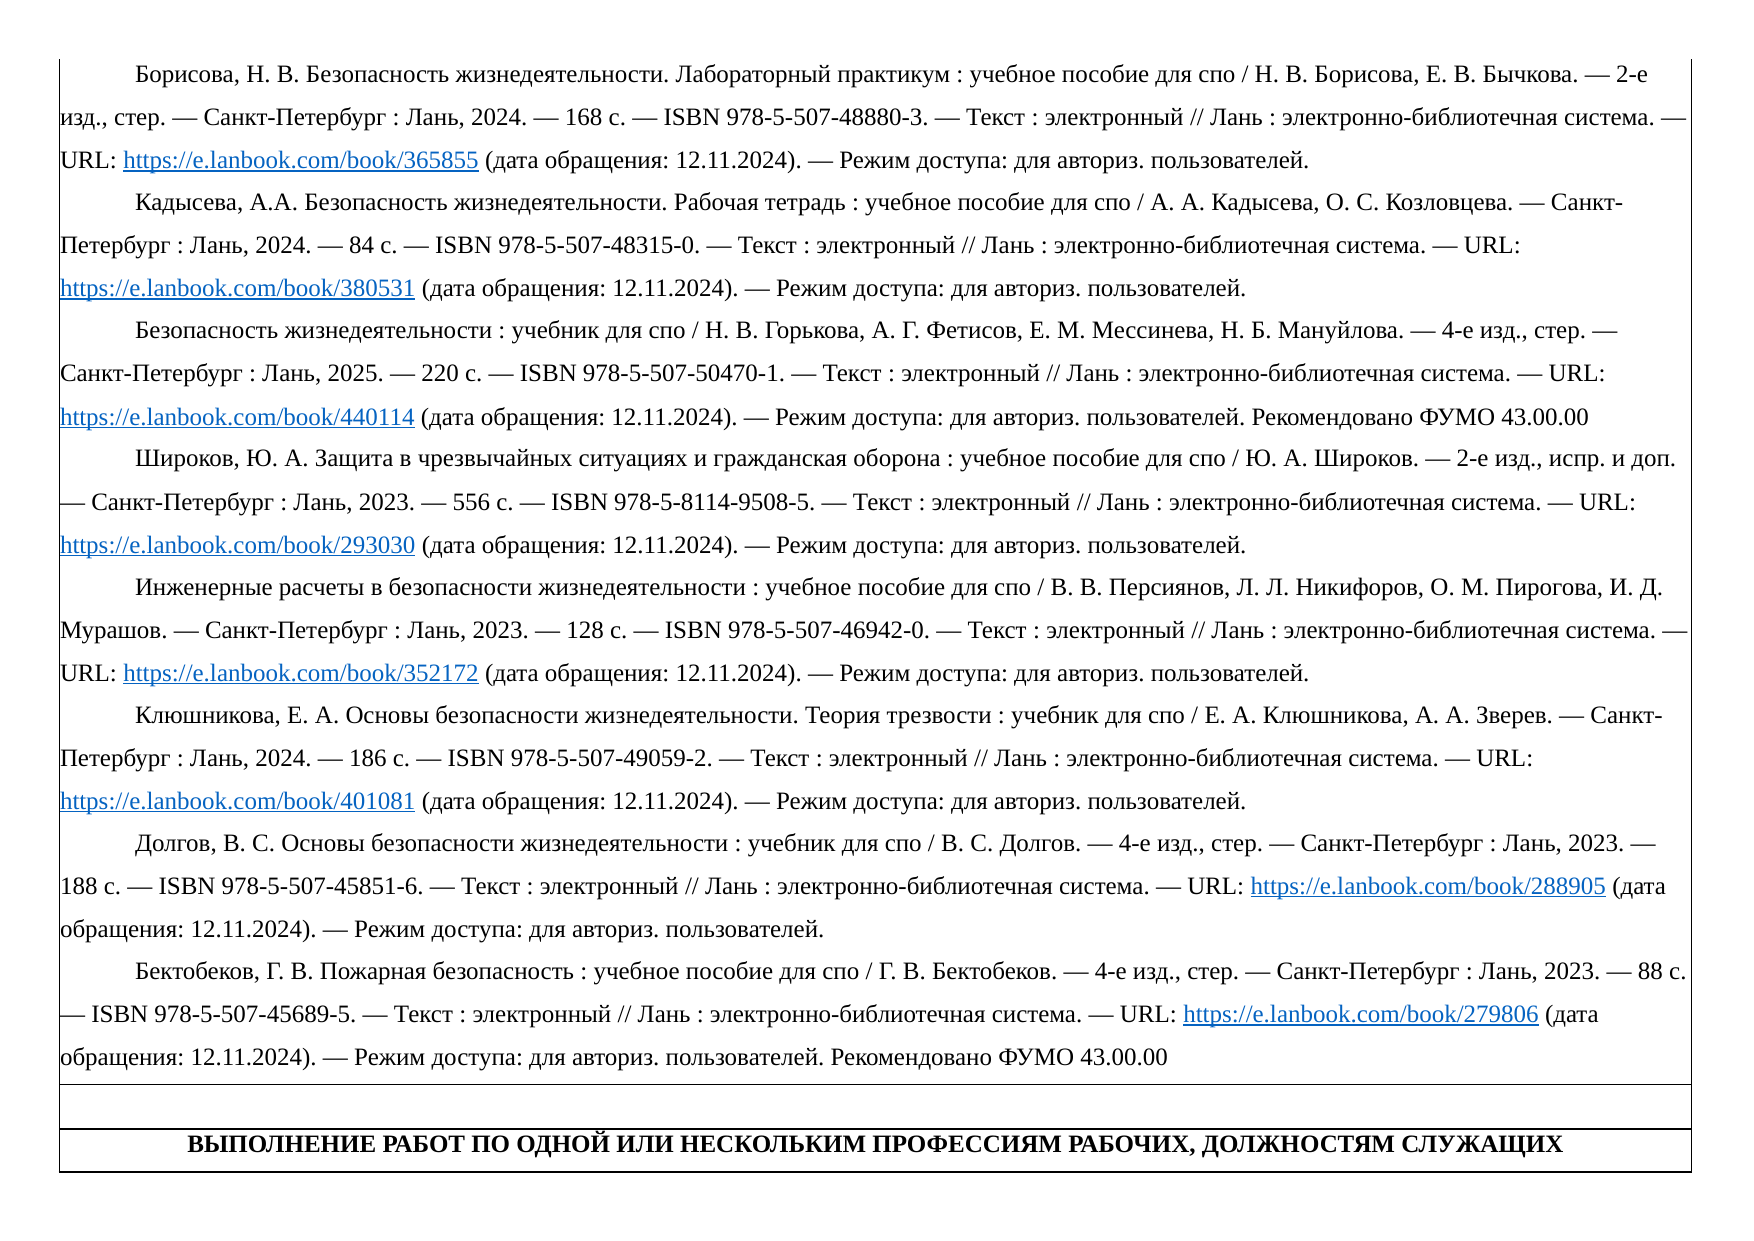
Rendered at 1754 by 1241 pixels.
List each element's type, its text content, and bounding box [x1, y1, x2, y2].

table_cell Долгов, В. С. Основы безопасности жизнедеятельности : учебник для спо / В. С. Долгов. — 4-е изд., стер. — Санкт-Петербург : Лань, 2023. — 188 с. — ISBN 978-5-507-45851-6. — Текст : электронный // Лань : электронно-библиотечная система. — URL: https://e.lanbook.com/book/288905 (дата обращения: 12.11.2024). — Режим доступа: для авториз. пользователей. [60, 828, 1691, 956]
table_cell ВЫПОЛНЕНИЕ РАБОТ ПО ОДНОЙ ИЛИ НЕСКОЛЬКИМ ПРОФЕССИЯМ РАБОЧИХ, ДОЛЖНОСТЯМ СЛУЖАЩИХ [60, 1130, 1691, 1171]
table_cell Широков, Ю. А. Защита в чрезвычайных ситуациях и гражданская оборона : учебное пособие для спо / Ю. А. Широков. — 2-е изд., испр. и доп. — Санкт-Петербург : Лань, 2023. — 556 с. — ISBN 978-5-8114-9508-5. — Текст : электронный // Лань : электронно-библиотечная система. — URL: https://e.lanbook.com/book/293030 (дата обращения: 12.11.2024). — Режим доступа: для авториз. пользователей. [60, 444, 1691, 572]
table_cell Кадысева, А.А. Безопасность жизнедеятельности. Рабочая тетрадь : учебное пособие для спо / А. А. Кадысева, О. С. Козловцева. — Санкт-Петербург : Лань, 2024. — 84 с. — ISBN 978-5-507-48315-0. — Текст : электронный // Лань : электронно-библиотечная система. — URL: https://e.lanbook.com/book/380531 (дата обращения: 12.11.2024). — Режим доступа: для авториз. пользователей. [60, 187, 1691, 315]
table_cell Борисова, Н. В. Безопасность жизнедеятельности. Лабораторный практикум : учебное пособие для спо / Н. В. Борисова, Е. В. Бычкова. — 2-е изд., стер. — Санкт-Петербург : Лань, 2024. — 168 с. — ISBN 978-5-507-48880-3. — Текст : электронный // Лань : электронно-библиотечная система. — URL: https://e.lanbook.com/book/365855 (дата обращения: 12.11.2024). — Режим доступа: для авториз. пользователей. [60, 59, 1691, 187]
table_cell Инженерные расчеты в безопасности жизнедеятельности : учебное пособие для спо / В. В. Персиянов, Л. Л. Никифоров, О. М. Пирогова, И. Д. Мурашов. — Санкт-Петербург : Лань, 2023. — 128 с. — ISBN 978-5-507-46942-0. — Текст : электронный // Лань : электронно-библиотечная система. — URL: https://e.lanbook.com/book/352172 (дата обращения: 12.11.2024). — Режим доступа: для авториз. пользователей. [60, 572, 1691, 700]
table_cell Клюшникова, Е. А. Основы безопасности жизнедеятельности. Теория трезвости : учебник для спо / Е. А. Клюшникова, А. А. Зверев. — Санкт-Петербург : Лань, 2024. — 186 с. — ISBN 978-5-507-49059-2. — Текст : электронный // Лань : электронно-библиотечная система. — URL: https://e.lanbook.com/book/401081 (дата обращения: 12.11.2024). — Режим доступа: для авториз. пользователей. [60, 700, 1691, 828]
table_cell [60, 1085, 1691, 1128]
table_cell Бектобеков, Г. В. Пожарная безопасность : учебное пособие для спо / Г. В. Бектобеков. — 4-е изд., стер. — Санкт-Петербург : Лань, 2023. — 88 с. — ISBN 978-5-507-45689-5. — Текст : электронный // Лань : электронно-библиотечная система. — URL: https://e.lanbook.com/book/279806 (дата обращения: 12.11.2024). — Режим доступа: для авториз. пользователей. Рекомендовано ФУМО 43.00.00 [60, 956, 1691, 1084]
table_cell Безопасность жизнедеятельности : учебник для спо / Н. В. Горькова, А. Г. Фетисов, Е. М. Мессинева, Н. Б. Мануйлова. — 4-е изд., стер. — Санкт-Петербург : Лань, 2025. — 220 с. — ISBN 978-5-507-50470-1. — Текст : электронный // Лань : электронно-библиотечная система. — URL: https://e.lanbook.com/book/440114 (дата обращения: 12.11.2024). — Режим доступа: для авториз. пользователей. Рекомендовано ФУМО 43.00.00 [60, 315, 1691, 443]
